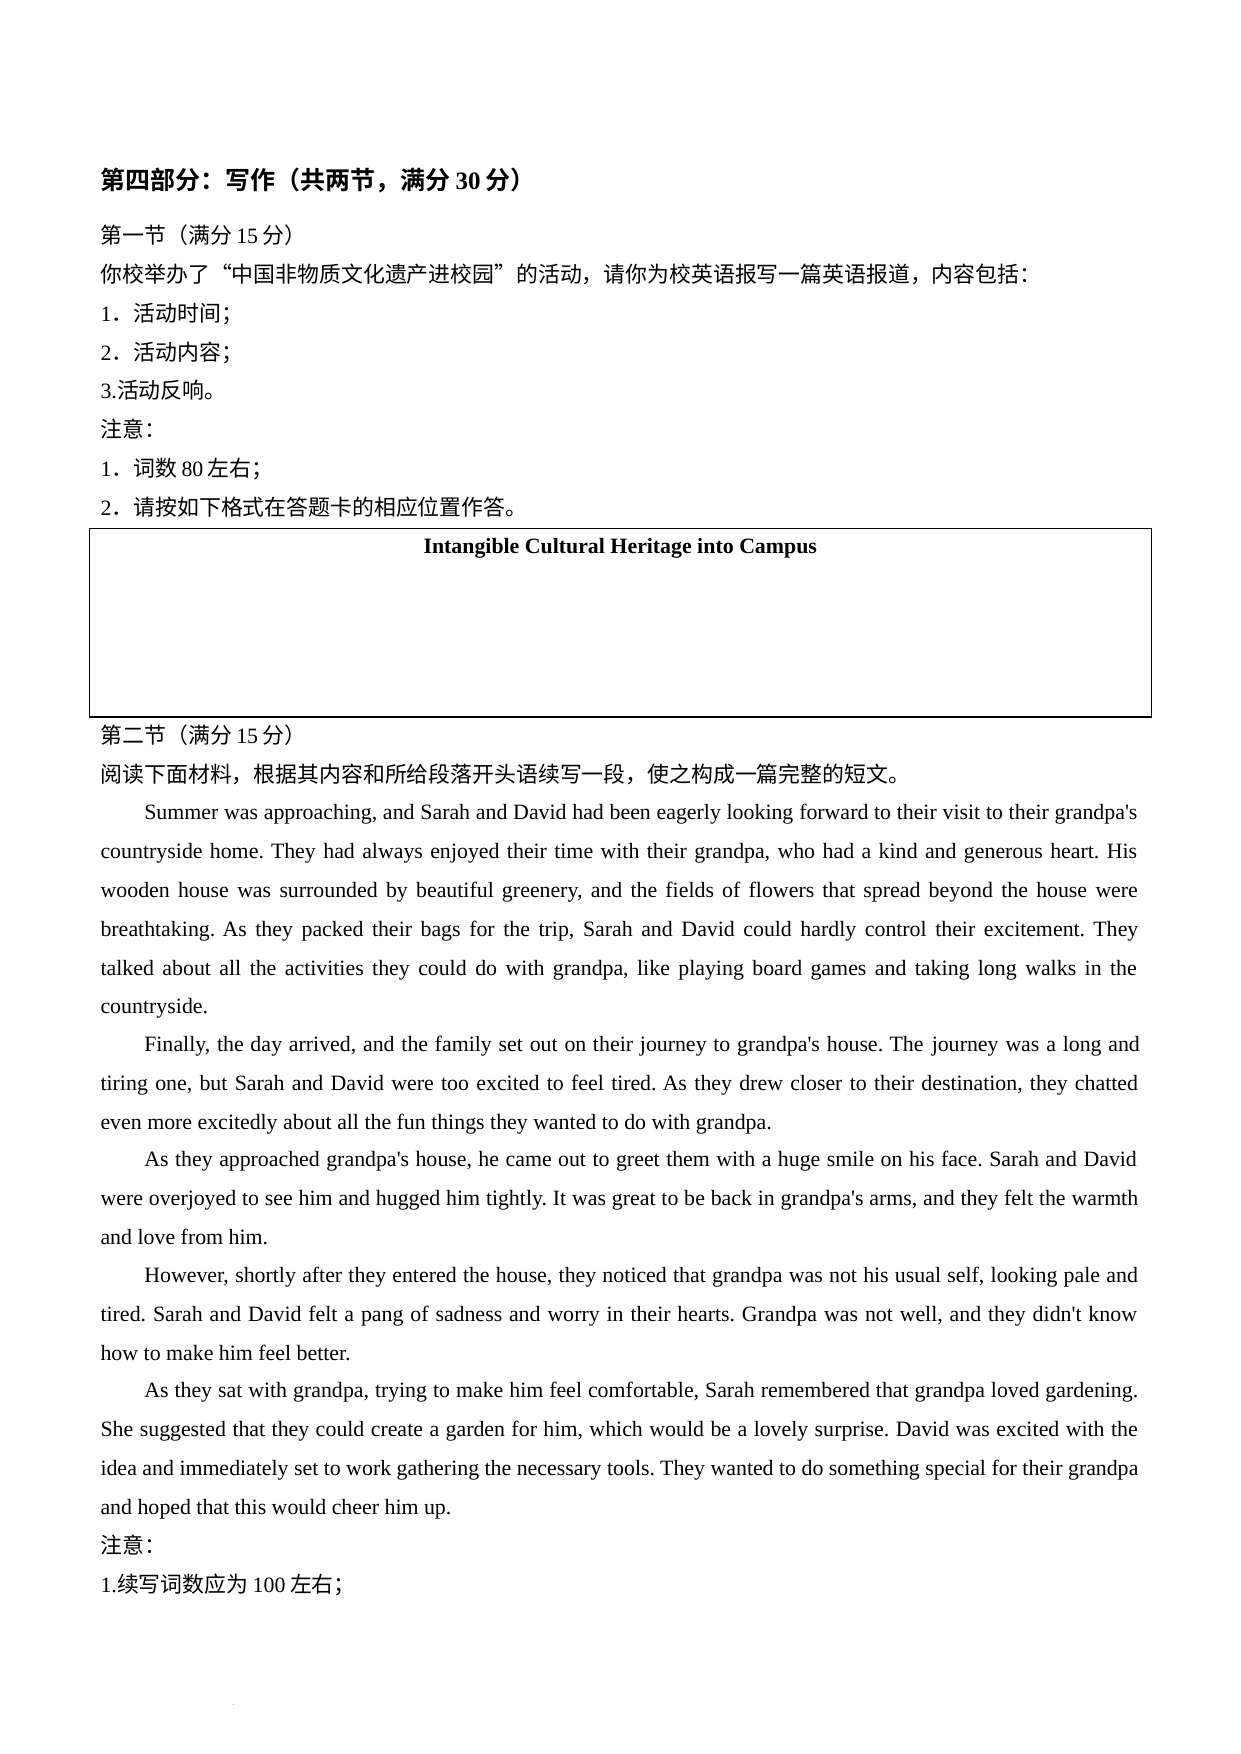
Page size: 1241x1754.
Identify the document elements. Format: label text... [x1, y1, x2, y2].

text 第一节（满分15分） [100, 218, 1140, 250]
text However, shortly after they entered the house, they noticed that grandpa was not his usual self, looking pale and tired. Sarah and David felt a pang of sadness and worry in their hearts. Grandpa was not well, and they didn't know how to make him feel better. [100, 1258, 1140, 1368]
text 1．词数80左右； [100, 450, 1140, 483]
text 1．活动时间； [100, 295, 1140, 328]
text 你校举办了“中国非物质文化遗产进校园”的活动，请你为校英语报写一篇英语报道，内容包括： [100, 257, 1140, 289]
text Finally, the day arrived, and the family set out on their journey to grandpa's house. The journey was a long and tiring one, but Sarah and David were too excited to feel tired. As they drew closer to their destination, they chatted even more excitedly about all the fun things they wanted to do with grandpa. [100, 1027, 1140, 1138]
text As they sat with grandpa, trying to make him feel comfortable, Sarah remembered that grandpa loved gardening. She suggested that they could create a garden for him, which would be a lovely surprise. David was excited with the idea and immediately set to work gathering the necessary tools. They wanted to do something special for their grandpa and hoped that this would cheer him up. [100, 1373, 1140, 1523]
text Summer was approaching, and Sarah and David had been eagerly looking forward to their visit to their grandpa's countryside home. They had always enjoyed their time with their grandpa, who had a kind and generous heart. His wooden house was surrounded by beautiful greenery, and the fields of flowers that spread beyond the house were breathtaking. As they packed their bags for the trip, Sarah and David could hardly control their excitement. They talked about all the activities they could do with grandpa, like playing board games and taking long walks in the countryside. [100, 795, 1140, 1022]
text 1.续写词数应为100左右； [100, 1567, 1140, 1599]
text 阅读下面材料，根据其内容和所给段落开头语续写一段，使之构成一篇完整的短文。 [100, 756, 1140, 789]
text As they approached grandpa's house, he came out to greet them with a huge smile on his face. Sarah and David were overjoyed to see him and hugged him tightly. It was great to be back in grandpa's arms, and they felt the warmth and love from him. [100, 1143, 1140, 1253]
text 2．请按如下格式在答题卡的相应位置作答。 [100, 489, 1140, 522]
table_header Intangible Cultural Heritage into Campus [90, 529, 1151, 716]
text 注意： [100, 412, 1140, 444]
text 第二节（满分15分） [100, 718, 1140, 750]
text 2．活动内容； [100, 334, 1140, 367]
text 第四部分：写作（共两节，满分30分） [100, 146, 1140, 211]
text 3.活动反响。 [100, 373, 1140, 405]
text 注意： [100, 1528, 1140, 1560]
